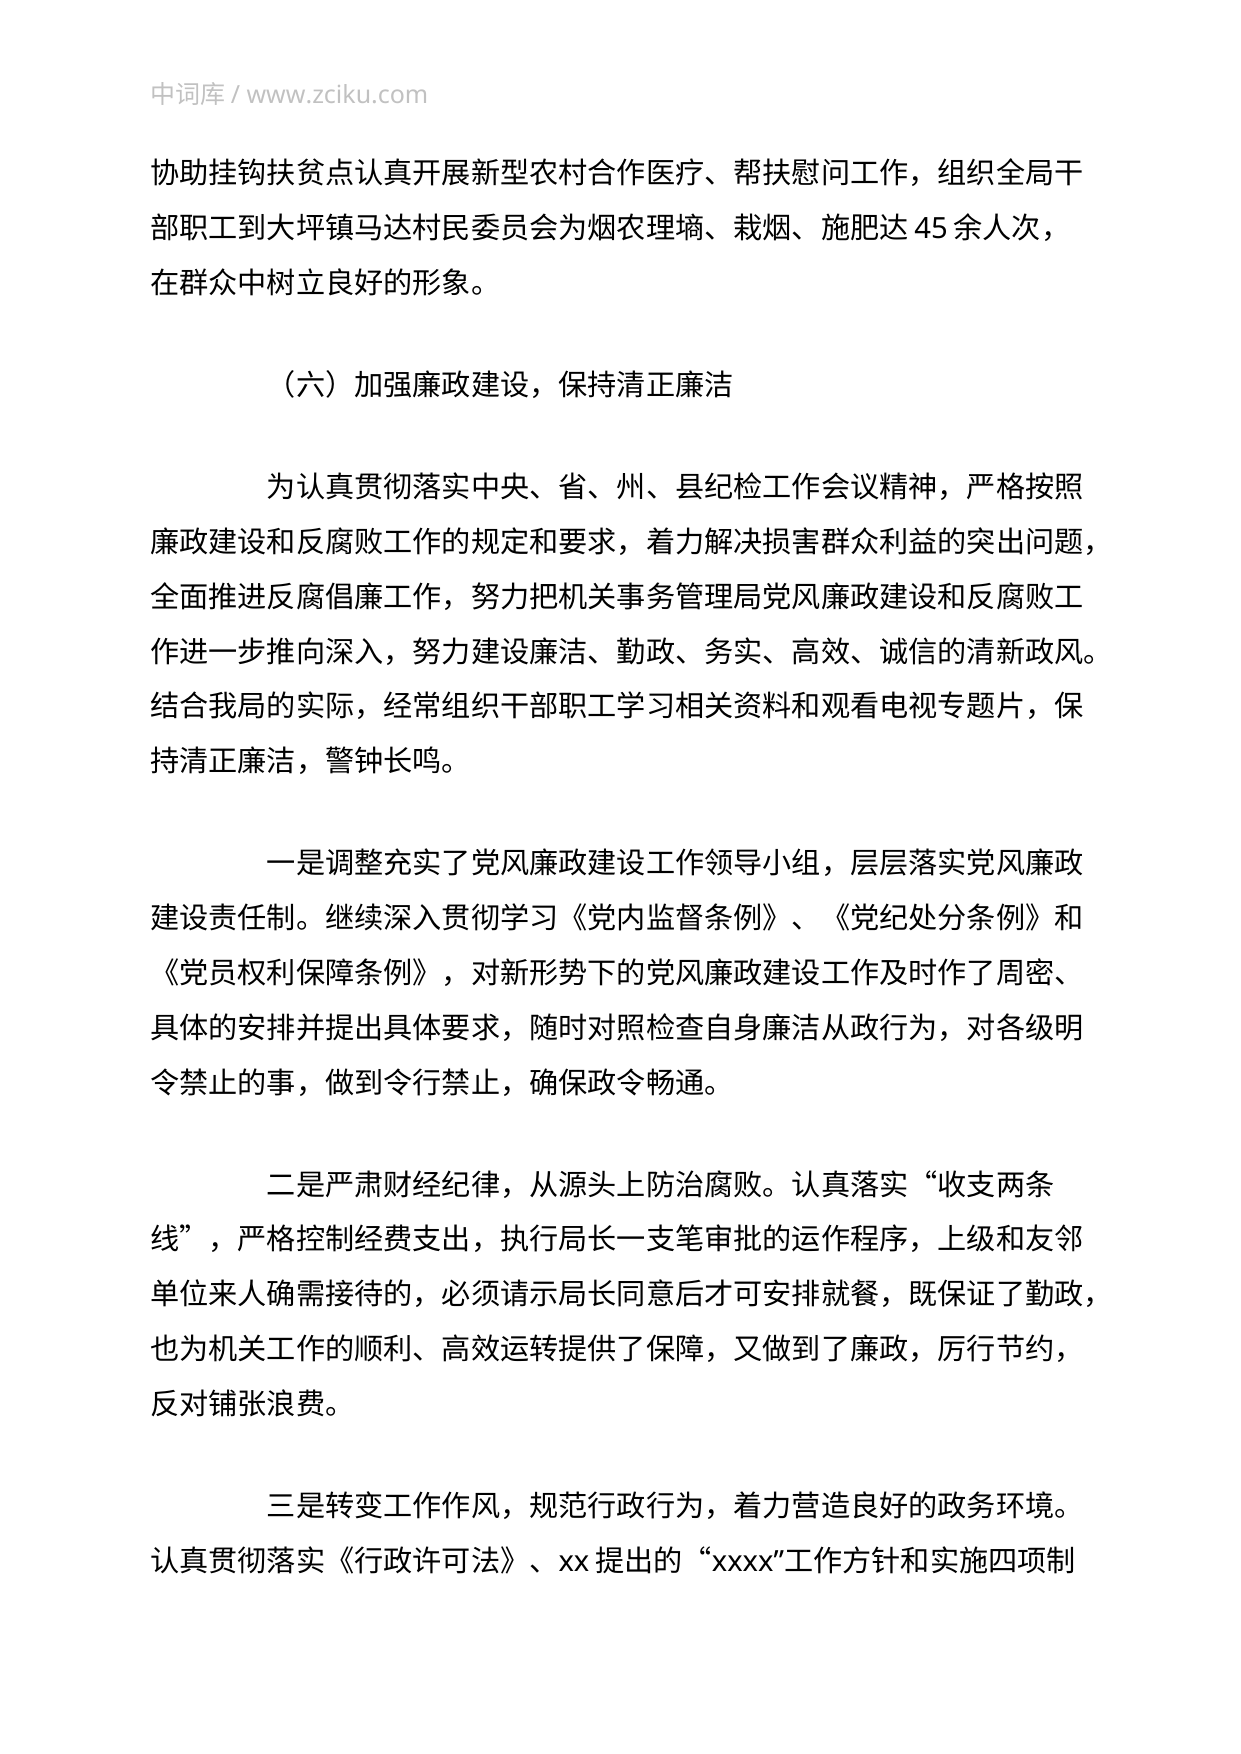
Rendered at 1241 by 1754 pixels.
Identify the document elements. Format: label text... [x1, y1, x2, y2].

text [150, 1482, 1090, 1580]
text （六）加强廉政建设，保持清正廉洁 [150, 362, 1090, 404]
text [150, 150, 1090, 302]
text 为认真贯彻落实中央、省、州、县纪检工作会议精神，严格按照廉政建设和反腐败工作的规定和要求，着力解决损害群众利益的突出问题，全面推进反腐倡廉工作，努力把机关事务管理局党风廉政建设和反腐败工作进一步推向深入，努力建设廉洁、勤政、务实、高效、诚信的清新政风。结合我局的实际，经常组织干部职工学习相关资料和观看电视专题片，保持清正廉洁，警钟长鸣。 [150, 463, 1090, 780]
text 二是严肃财经纪律，从源头上防治腐败。认真落实“收支两条线”，严格控制经费支出，执行局长一支笔审批的运作程序，上级和友邻单位来人确需接待的，必须请示局长同意后才可安排就餐，既保证了勤政，也为机关工作的顺利、高效运转提供了保障，又做到了廉政，厉行节约，反对铺张浪费。 [150, 1161, 1090, 1423]
text 一是调整充实了党风廉政建设工作领导小组，层层落实党风廉政建设责任制。继续深入贯彻学习《党内监督条例》、《党纪处分条例》和《党员权利保障条例》，对新形势下的党风廉政建设工作及时作了周密、具体的安排并提出具体要求，随时对照检查自身廉洁从政行为，对各级明令禁止的事，做到令行禁止，确保政令畅通。 [150, 840, 1090, 1102]
